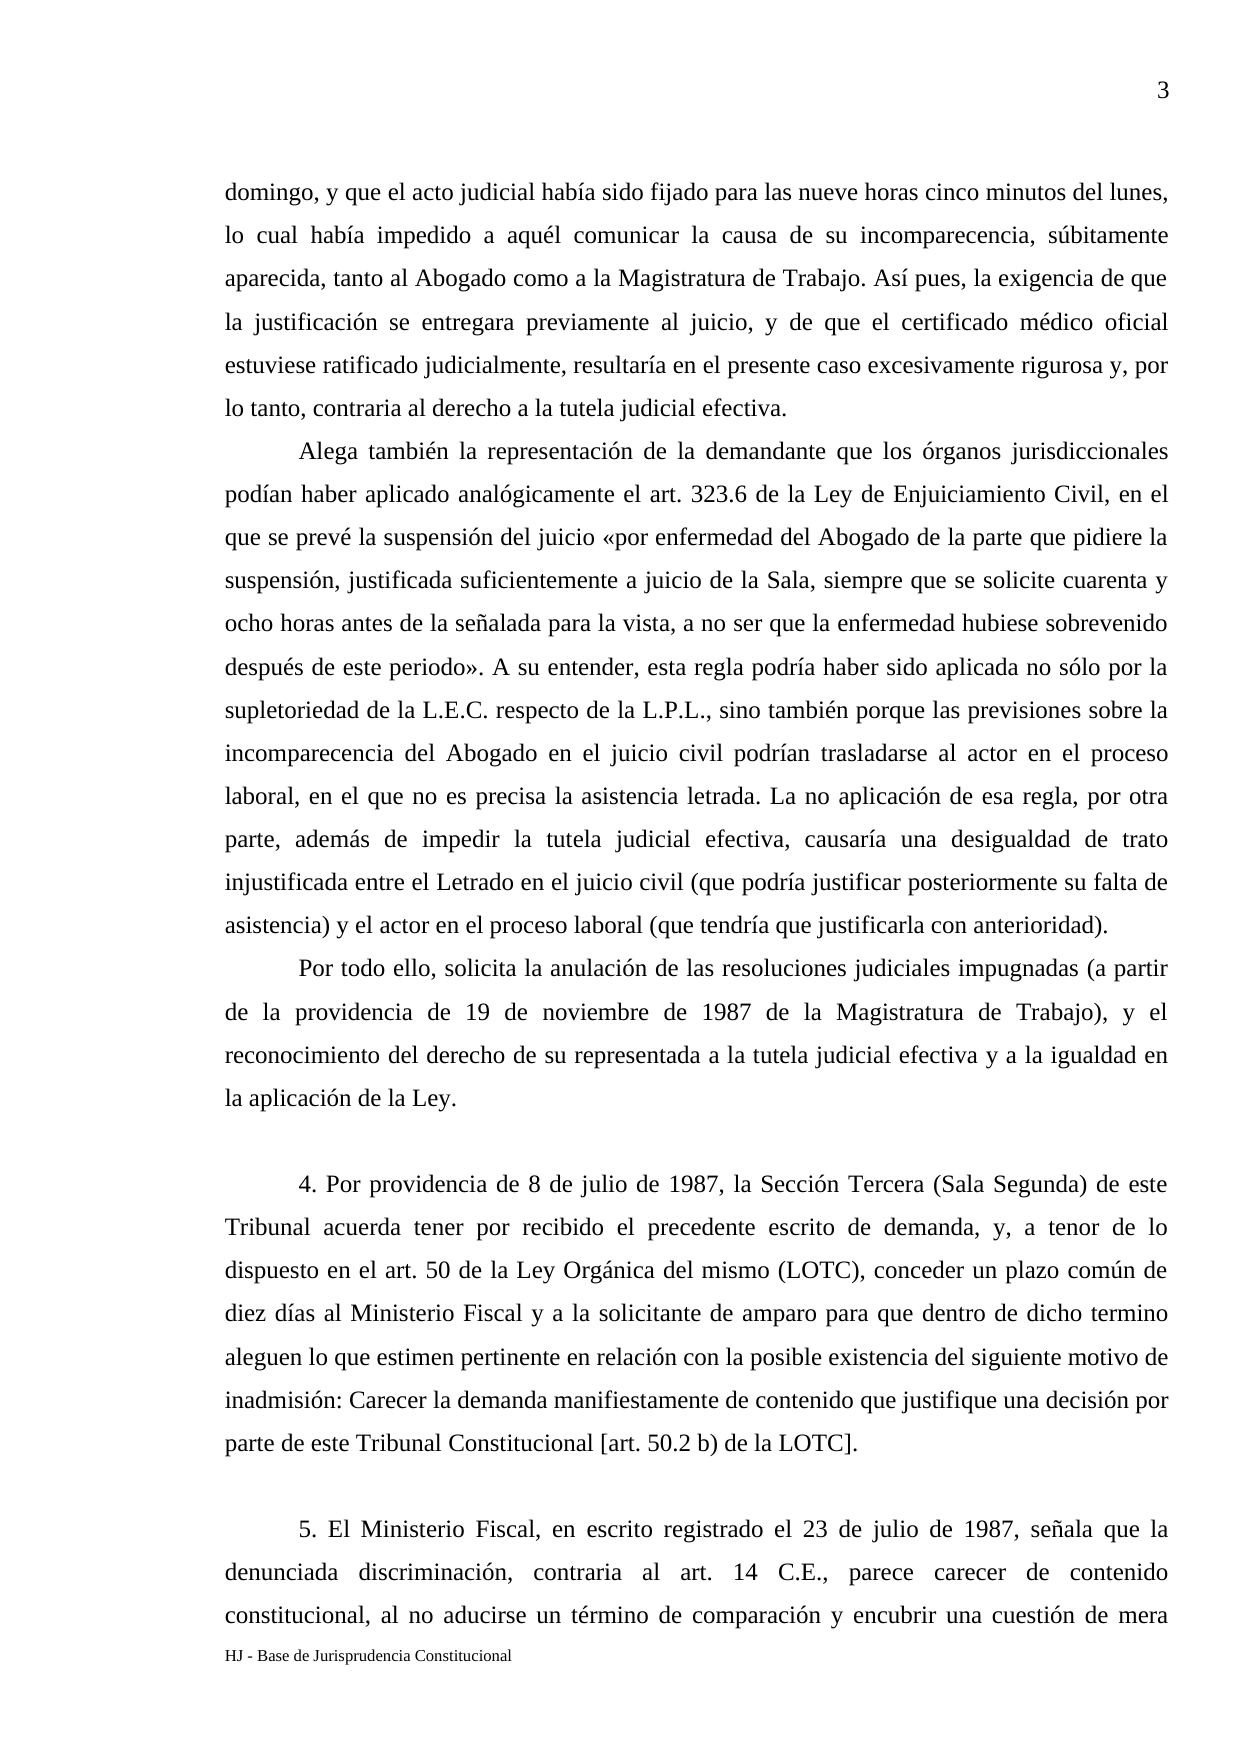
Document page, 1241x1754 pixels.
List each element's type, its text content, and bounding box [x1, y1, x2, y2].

text Alega también la representación de la demandante que los órganos jurisdiccionales podían haber aplicado analógicamente el art. 323.6 de la Ley de Enjuiciamiento Civil, en el que se prevé la suspensión del juicio «por enfermedad del Abogado de la parte que pidiere la suspensión, justificada suficientemente a juicio de la Sala, siempre que se solicite cuarenta y ocho horas antes de la señalada para la vista, a no ser que la enfermedad hubiese sobrevenido después de este periodo». A su entender, esta regla podría haber sido aplicada no sólo por la supletoriedad de la L.E.C. respecto de la L.P.L., sino también porque las previsiones sobre la incomparecencia del Abogado en el juicio civil podrían trasladarse al actor en el proceso laboral, en el que no es precisa la asistencia letrada. La no aplicación de esa regla, por otra parte, además de impedir la tutela judicial efectiva, causaría una desigualdad de trato injustificada entre el Letrado en el juicio civil (que podría justificar posteriormente su falta de asistencia) y el actor en el proceso laboral (que tendría que justificarla con anterioridad). [224, 436, 1169, 939]
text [224, 1514, 1169, 1629]
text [224, 177, 1169, 422]
text Por todo ello, solicita la anulación de las resoluciones judiciales impugnadas (a partir de la providencia de 19 de noviembre de 1987 de la Magistratura de Trabajo), y el reconocimiento del derecho de su representada a la tutela judicial efectiva y a la igualdad en la aplicación de la Ley. [224, 953, 1169, 1112]
text 4. Por providencia de 8 de julio de 1987, la Sección Tercera (Sala Segunda) de este Tribunal acuerda tener por recibido el precedente escrito de demanda, y, a tenor de lo dispuesto en el art. 50 de la Ley Orgánica del mismo (LOTC), conceder un plazo común de diez días al Ministerio Fiscal y a la solicitante de amparo para que dentro de dicho termino aleguen lo que estimen pertinente en relación con la posible existencia del siguiente motivo de inadmisión: Carecer la demanda manifiestamente de contenido que justifique una decisión por parte de este Tribunal Constitucional [art. 50.2 b) de la LOTC]. [224, 1169, 1169, 1457]
